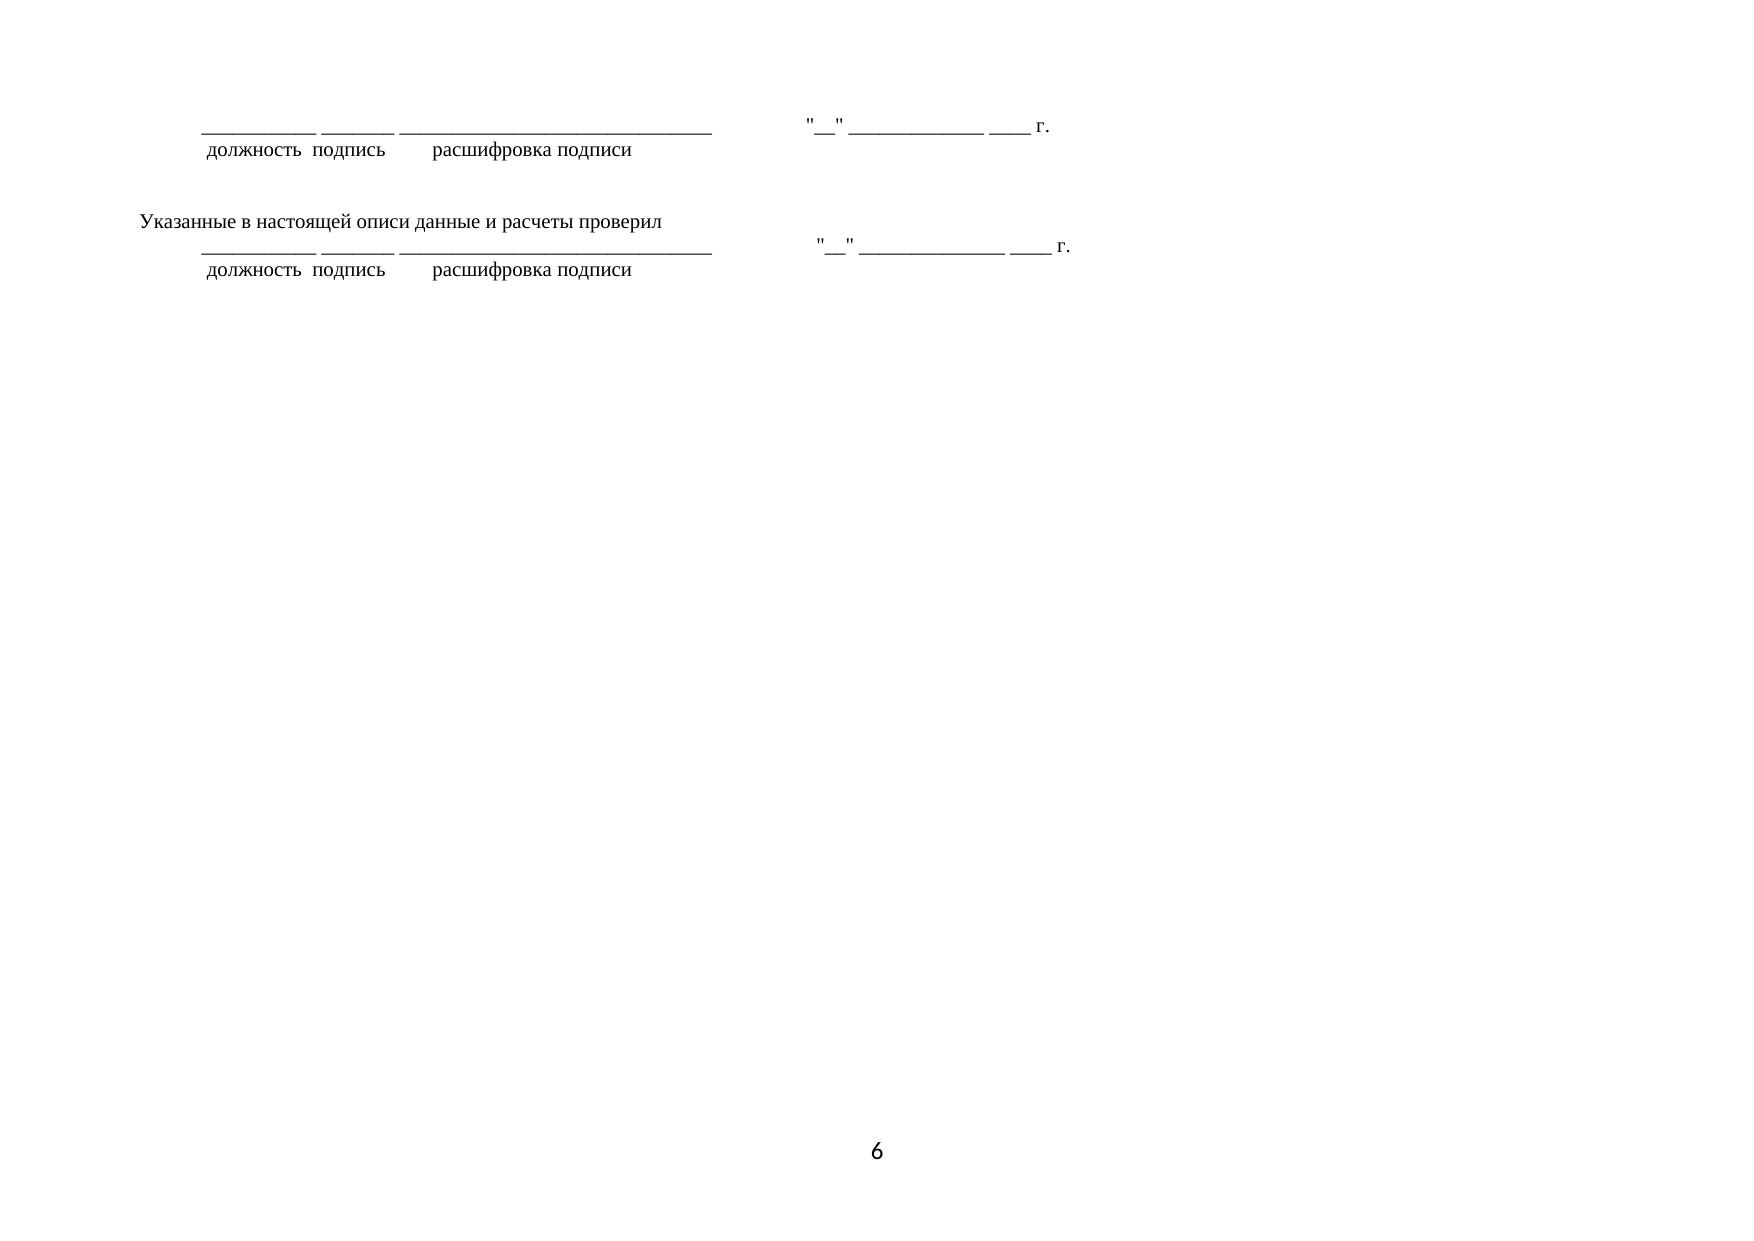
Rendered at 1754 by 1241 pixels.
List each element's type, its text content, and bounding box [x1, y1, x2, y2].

text должность подпись расшифровка подписи [118, 137, 1636, 161]
text Указанные в настоящей описи данные и расчеты проверил [118, 209, 1636, 233]
text ___________ _______ ______________________________ "__" ______________ ____ г. [118, 233, 1636, 257]
text должность подпись расшифровка подписи [118, 257, 1636, 281]
text ___________ _______ ______________________________ "__" _____________ ____ г. [118, 113, 1636, 137]
